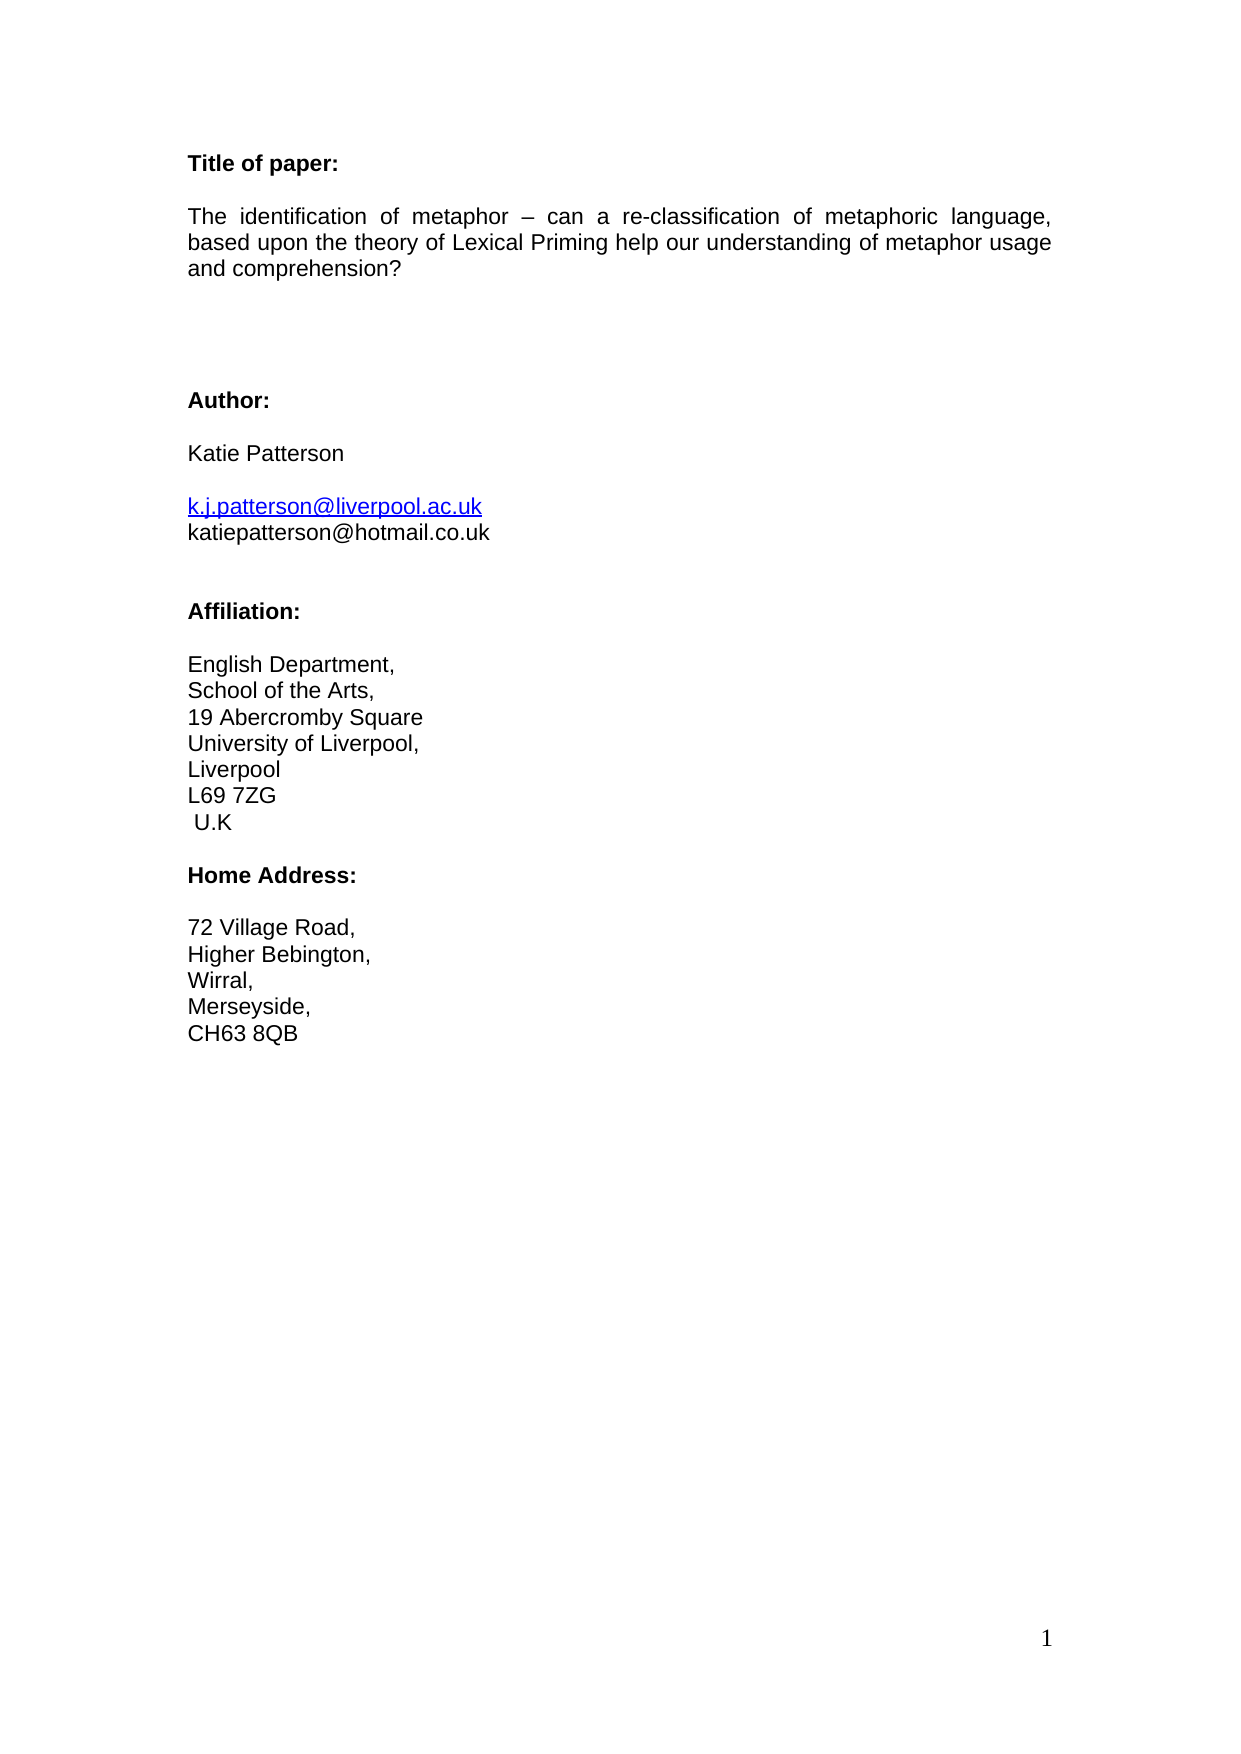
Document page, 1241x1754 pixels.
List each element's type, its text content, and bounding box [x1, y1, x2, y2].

text k.j.patterson@liverpool.ac.uk [187, 493, 1053, 519]
text L69 7ZG [187, 782, 1053, 809]
text School of the Arts, [187, 677, 1053, 703]
text Katie Patterson [187, 440, 1053, 466]
text Liverpool [187, 756, 1053, 782]
text English Department, [187, 651, 1053, 677]
text University of Liverpool, [187, 730, 1053, 756]
text U.K [187, 809, 1053, 835]
text Author: [187, 387, 1053, 413]
text Higher Bebington, [187, 941, 1053, 967]
text Affiliation: [187, 598, 1053, 624]
text Home Address: [187, 862, 1053, 888]
text 19 Abercromby Square [187, 703, 1053, 730]
text Title of paper: [187, 150, 1053, 176]
text Merseyside, [187, 993, 1053, 1020]
text katiepatterson@hotmail.co.uk [187, 519, 1053, 545]
text The identification of metaphor – can a re-classification of metaphoric language, based upon the theory of Lexical Priming help our understanding of metaphor usage and comprehension? [187, 203, 1053, 282]
text Wirral, [187, 967, 1053, 993]
text 72 Village Road, [187, 914, 1053, 941]
text CH63 8QB [187, 1020, 1053, 1046]
